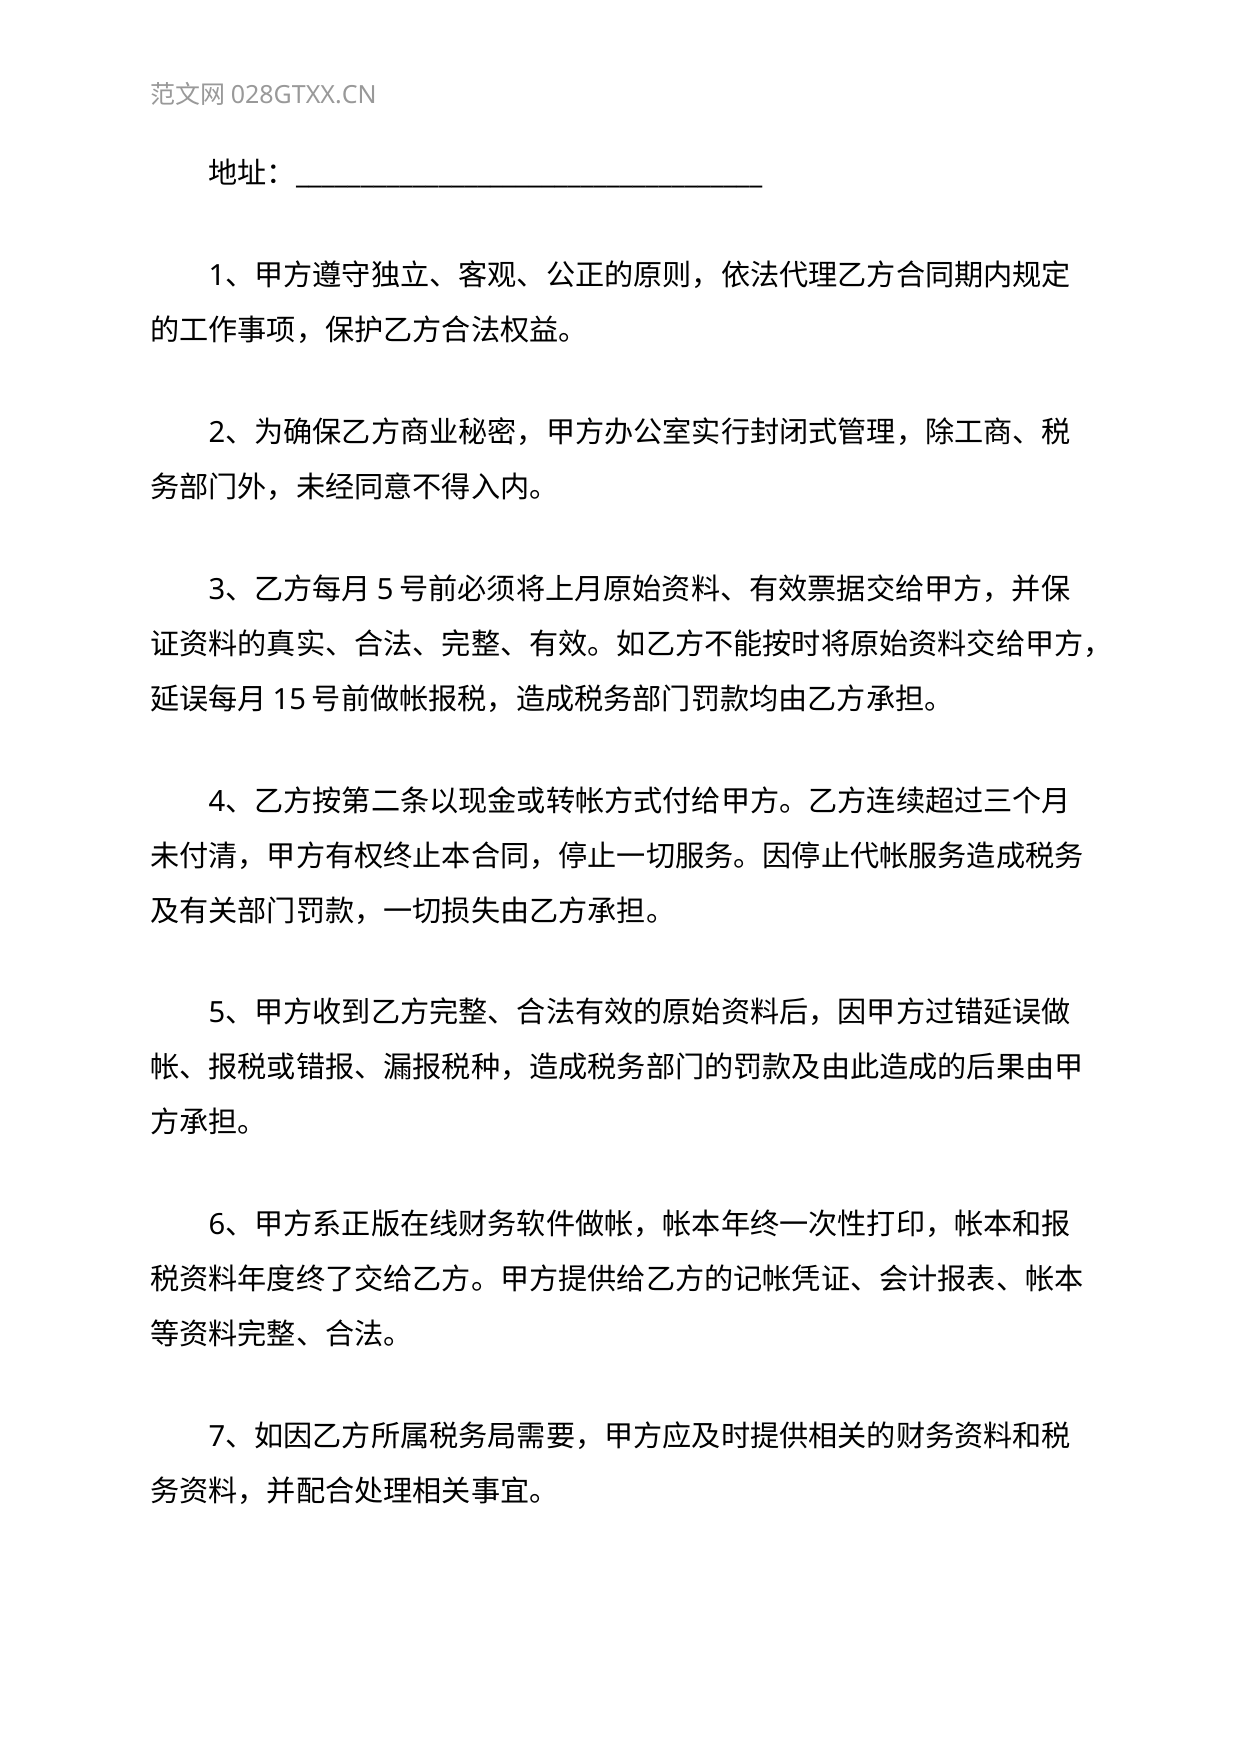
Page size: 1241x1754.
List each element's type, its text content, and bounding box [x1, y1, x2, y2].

text 2、为确保乙方商业秘密，甲方办公室实行封闭式管理，除工商、税务部门外，未经同意不得入内。 [150, 409, 1090, 506]
text 7、如因乙方所属税务局需要，甲方应及时提供相关的财务资料和税务资料，并配合处理相关事宜。 [150, 1412, 1090, 1510]
text 地址：____________________________________ [150, 150, 1090, 192]
text 5、甲方收到乙方完整、合法有效的原始资料后，因甲方过错延误做帐、报税或错报、漏报税种，造成税务部门的罚款及由此造成的后果由甲方承担。 [150, 989, 1090, 1141]
text 4、乙方按第二条以现金或转帐方式付给甲方。乙方连续超过三个月未付清，甲方有权终止本合同，停止一切服务。因停止代帐服务造成税务及有关部门罚款，一切损失由乙方承担。 [150, 777, 1090, 929]
text 6、甲方系正版在线财务软件做帐，帐本年终一次性打印，帐本和报税资料年度终了交给乙方。甲方提供给乙方的记帐凭证、会计报表、帐本等资料完整、合法。 [150, 1201, 1090, 1353]
text 1、甲方遵守独立、客观、公正的原则，依法代理乙方合同期内规定的工作事项，保护乙方合法权益。 [150, 252, 1090, 349]
text 3、乙方每月5号前必须将上月原始资料、有效票据交给甲方，并保证资料的真实、合法、完整、有效。如乙方不能按时将原始资料交给甲方，延误每月15号前做帐报税，造成税务部门罚款均由乙方承担。 [150, 566, 1090, 718]
